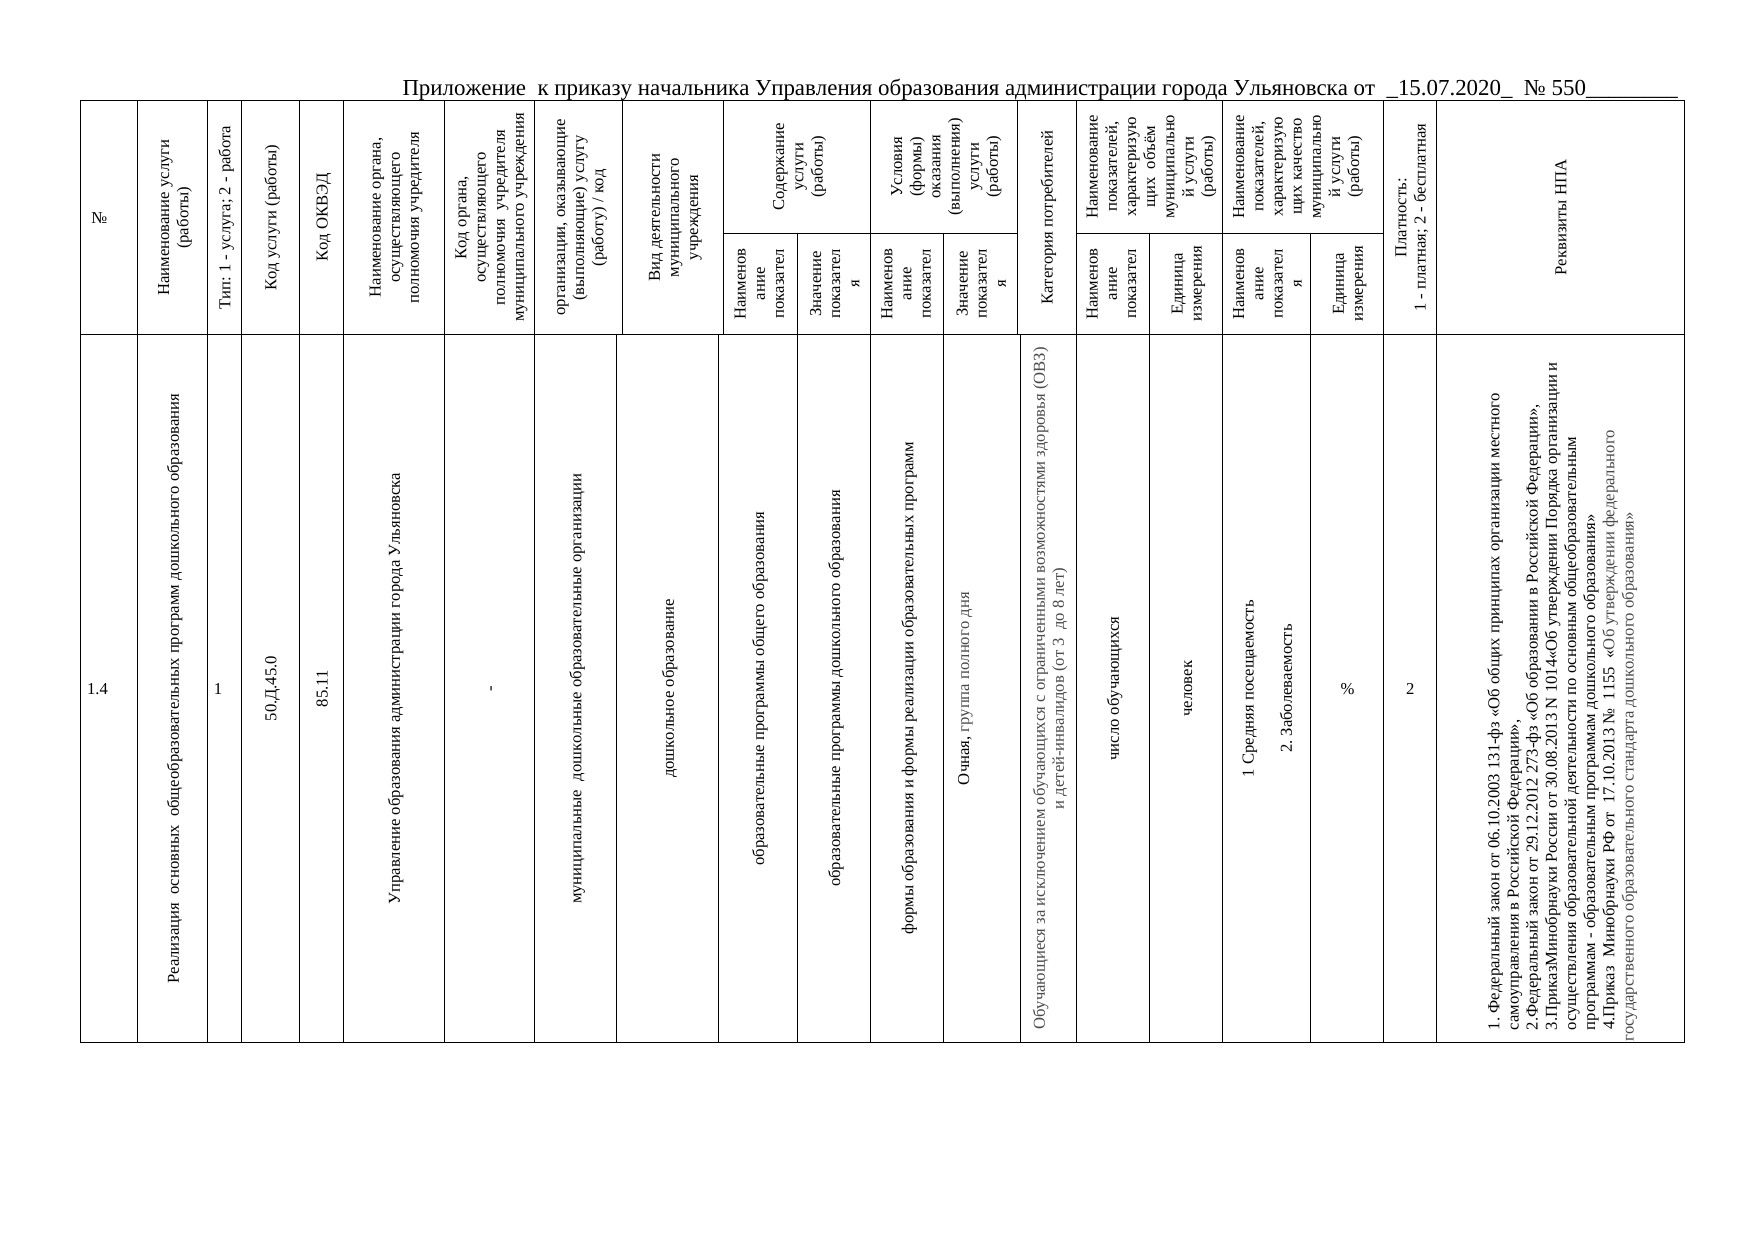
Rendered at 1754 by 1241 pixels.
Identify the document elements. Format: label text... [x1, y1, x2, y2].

table_header Тип: 1 - услуга; 2 - работа [208, 101, 241, 334]
table_header Наименование органа, осуществляющего полномочия учредителя [344, 101, 444, 334]
table_cell 1 Средняя посещаемость 2. Заболеваемость [1223, 335, 1310, 1042]
table_cell Наименование показателя [724, 234, 797, 334]
table_cell муниципальные дошкольные образовательные организации [535, 335, 616, 1042]
table_cell 1.4 [81, 335, 137, 1042]
table_header Наименование показателей, характеризующих объём муниципальной услуги (работы) [1077, 101, 1222, 232]
table_cell Единица измерения [1150, 234, 1222, 334]
table_cell 85.11 [300, 335, 343, 1042]
table_cell Наименование показателя [1223, 234, 1310, 334]
table_cell Значение показателя [798, 234, 870, 334]
table_cell формы образования и формы реализации образовательных программ [871, 335, 943, 1042]
table_header Код ОКВЭД [300, 101, 343, 334]
table_cell Реализация основных общеобразовательных программ дошкольного образования [138, 335, 207, 1042]
table_header Реквизиты НПА [1437, 101, 1684, 334]
table_header Код услуги (работы) [242, 101, 299, 334]
table_header Категория потребителей [1018, 101, 1076, 334]
table_cell % [1311, 335, 1383, 1042]
table_cell Очная, группа полного дня [944, 335, 1020, 1042]
table_cell - [445, 335, 534, 1042]
table_cell Обучающиеся за исключением обучающихся с ограниченными возможностями здоровья (ОВЗ) и детей-инвалидов (от 3 до 8 лет) [1021, 335, 1076, 1042]
table_header Платность: 1 - платная; 2 - бесплатная [1384, 101, 1436, 334]
table_cell образовательные программы общего образования [719, 335, 797, 1042]
table_cell 2 [1384, 335, 1436, 1042]
table_cell Значение показателя [944, 234, 1017, 334]
table_cell Наименование показателя [1077, 234, 1149, 334]
table_header Условия (формы) оказания (выполнения) услуги (работы) [871, 101, 1017, 232]
table_header Наименование показателей, характеризующих качество муниципальной услуги (работы) [1223, 101, 1383, 232]
table_cell дошкольное образование [617, 335, 718, 1042]
table_cell Единица измерения [1311, 234, 1383, 334]
table_cell Наименование показателя [871, 234, 943, 334]
table_cell Управление образования администрации города Ульяновска [344, 335, 444, 1042]
table_header Наименование услуги (работы) [138, 101, 207, 334]
table_header Содержание услуги (работы) [724, 101, 870, 232]
table_header Код органа, осуществляющего полномочия учредителя муниципального учреждения [445, 101, 534, 334]
table_cell 50.Д.45.0 [242, 335, 299, 1042]
table_cell 1 [208, 335, 241, 1042]
table_cell человек [1150, 335, 1222, 1042]
table_cell число обучающихся [1077, 335, 1149, 1042]
table_header Вид деятельности муниципального учреждения [623, 101, 723, 334]
table_header организации, оказывающие (выполняющие) услугу (работу) / код [535, 101, 622, 334]
table_cell образовательные программы дошкольного образования [798, 335, 870, 1042]
table_header № [81, 101, 137, 334]
